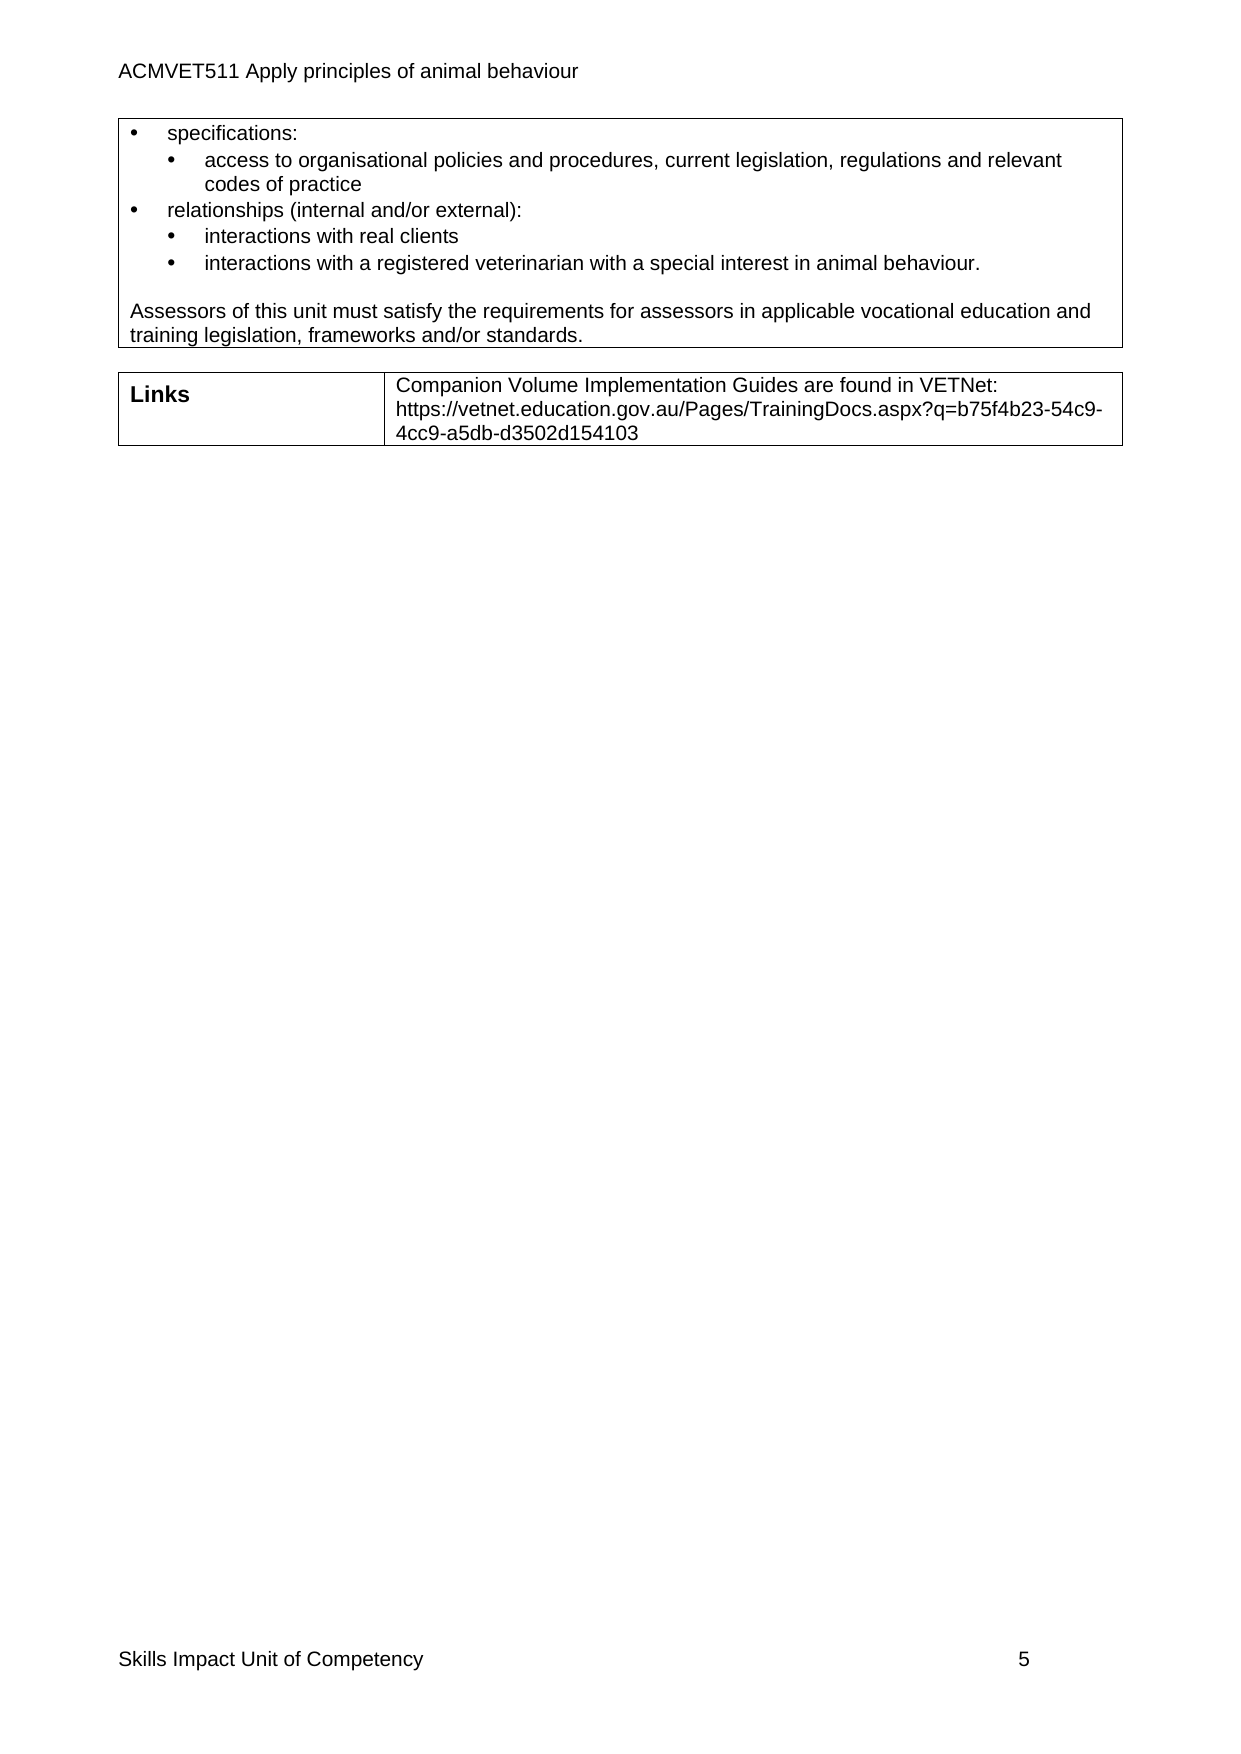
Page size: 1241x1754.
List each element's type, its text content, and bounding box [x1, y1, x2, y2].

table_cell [119, 119, 1122, 347]
table_header Links [119, 373, 384, 445]
table_header Companion Volume Implementation Guides are found in VETNet: https://vetnet.education.gov.au/Pages/TrainingDocs.aspx?q=b75f4b23-54c9-4cc9-a5db-d3502d154103 [385, 373, 1122, 445]
